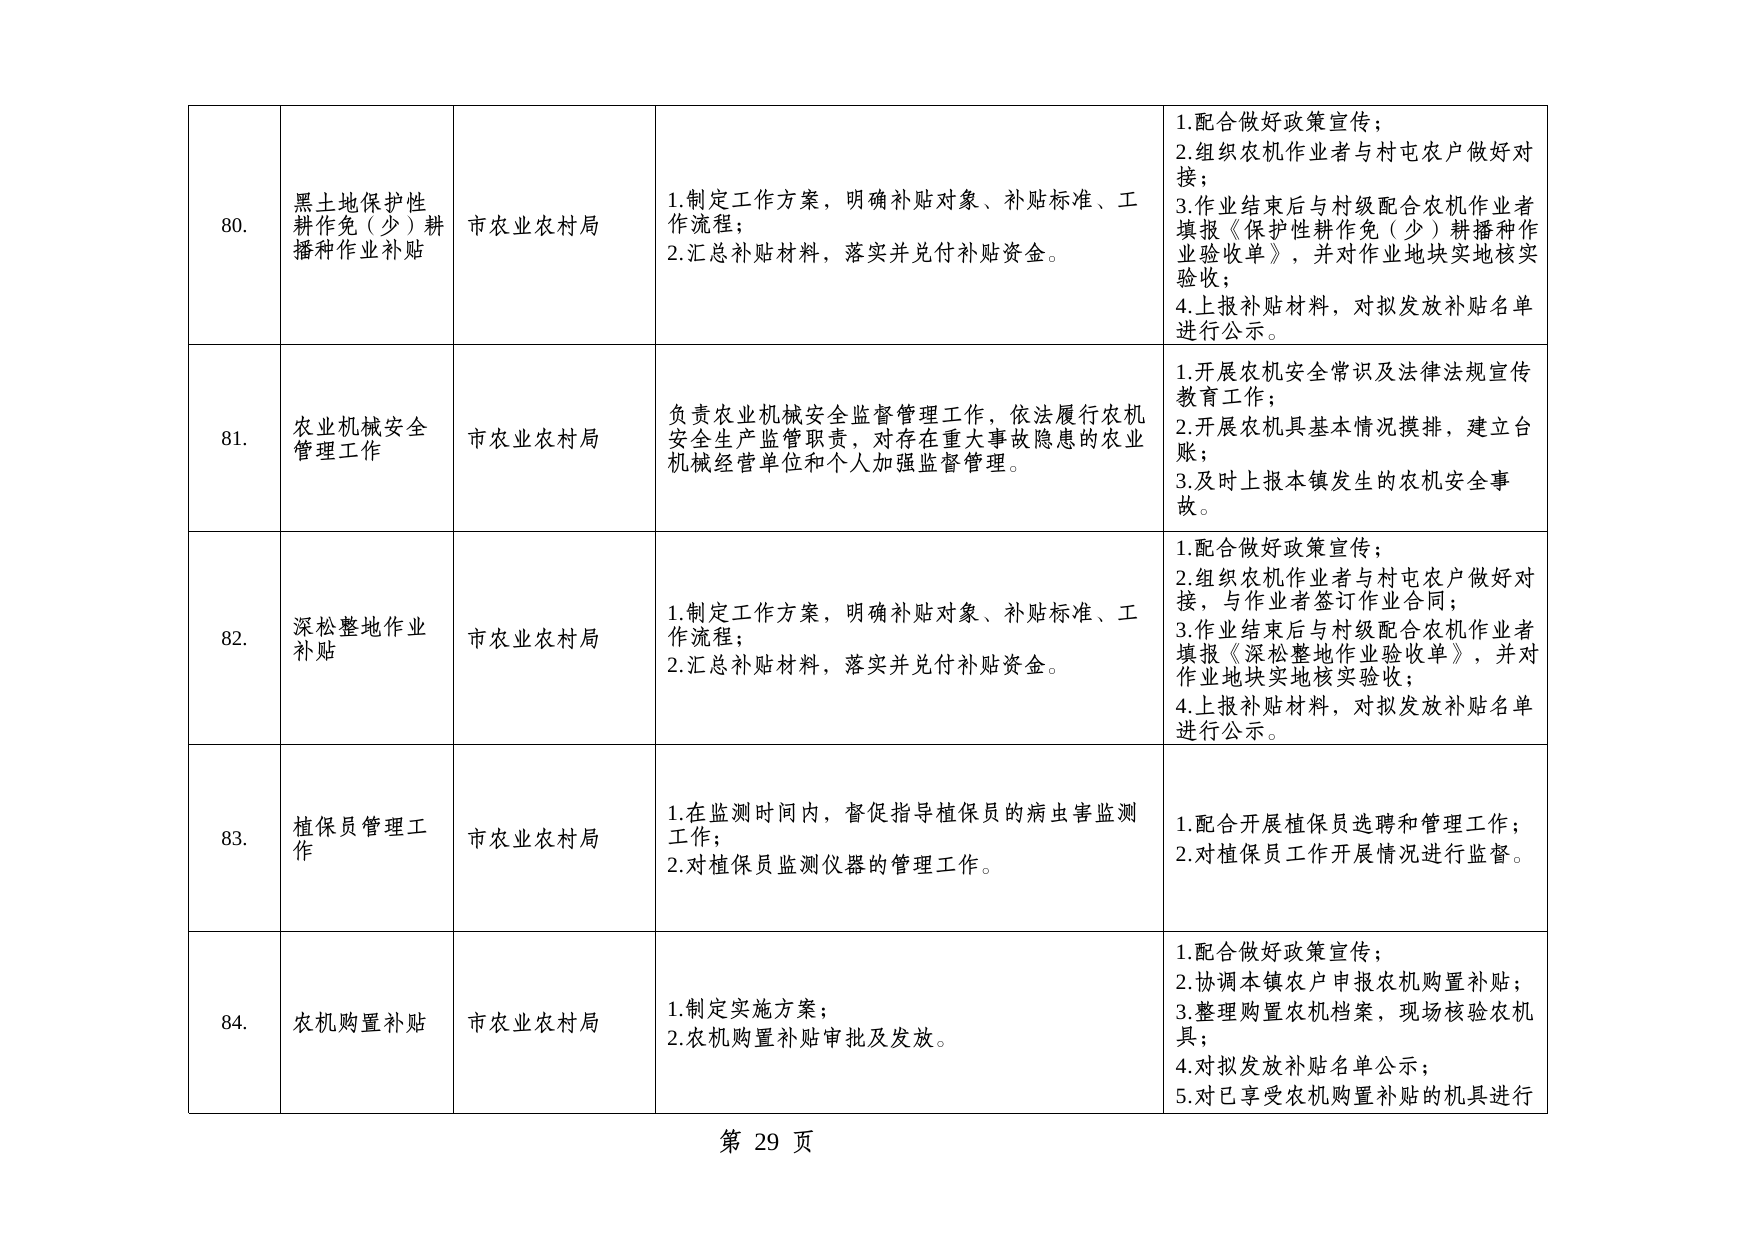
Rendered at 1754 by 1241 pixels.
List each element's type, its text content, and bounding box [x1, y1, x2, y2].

table_cell 黑土地保护性耕作免（少）耕播种作业补贴 [281, 106, 453, 344]
table_cell 1.配合做好政策宣传； 2.组织农机作业者与村屯农户做好对接，与作业者签订作业合同； 3.作业结束后与村级配合农机作业者填报《深松整地作业验收单》，并对作业地块实地核实验收； 4.上报补贴材料，对拟发放补贴名单进行公示。 [1164, 532, 1547, 744]
table_cell 负责农业机械安全监督管理工作，依法履行农机安全生产监管职责，对存在重大事故隐患的农业机械经营单位和个人加强监督管理。 [656, 345, 1163, 531]
table_cell 市农业农村局 [454, 932, 655, 1113]
table_cell 市农业农村局 [454, 106, 655, 344]
table_cell 1.制定工作方案，明确补贴对象、补贴标准、工作流程； 2.汇总补贴材料，落实并兑付补贴资金。 [656, 106, 1163, 344]
table_cell [189, 532, 280, 744]
table_cell [189, 345, 280, 531]
table_cell 1.配合做好政策宣传； 2.组织农机作业者与村屯农户做好对接； 3.作业结束后与村级配合农机作业者填报《保护性耕作免（少）耕播种作业验收单》，并对作业地块实地核实验收； 4.上报补贴材料，对拟发放补贴名单进行公示。 [1164, 106, 1547, 344]
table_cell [656, 932, 1163, 1113]
table_cell 1.制定工作方案，明确补贴对象、补贴标准、工作流程； 2.汇总补贴材料，落实并兑付补贴资金。 [656, 532, 1163, 744]
table_cell 1.开展农机安全常识及法律法规宣传教育工作； 2.开展农机具基本情况摸排，建立台账； 3.及时上报本镇发生的农机安全事故。 [1164, 345, 1547, 531]
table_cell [1164, 932, 1547, 1113]
table_cell 市农业农村局 [454, 532, 655, 744]
table_cell 农业机械安全管理工作 [281, 345, 453, 531]
table_cell 农机购置补贴 [281, 932, 453, 1113]
table_cell 植保员管理工作 [281, 745, 453, 931]
table_cell [189, 745, 280, 931]
table_cell 市农业农村局 [454, 745, 655, 931]
table_cell [189, 106, 280, 344]
table_cell 1.配合开展植保员选聘和管理工作； 2.对植保员工作开展情况进行监督。 [1164, 745, 1547, 931]
table_cell 深松整地作业补贴 [281, 532, 453, 744]
table_cell 1.在监测时间内，督促指导植保员的病虫害监测工作； 2.对植保员监测仪器的管理工作。 [656, 745, 1163, 931]
table_cell 市农业农村局 [454, 345, 655, 531]
table_cell [189, 932, 280, 1113]
